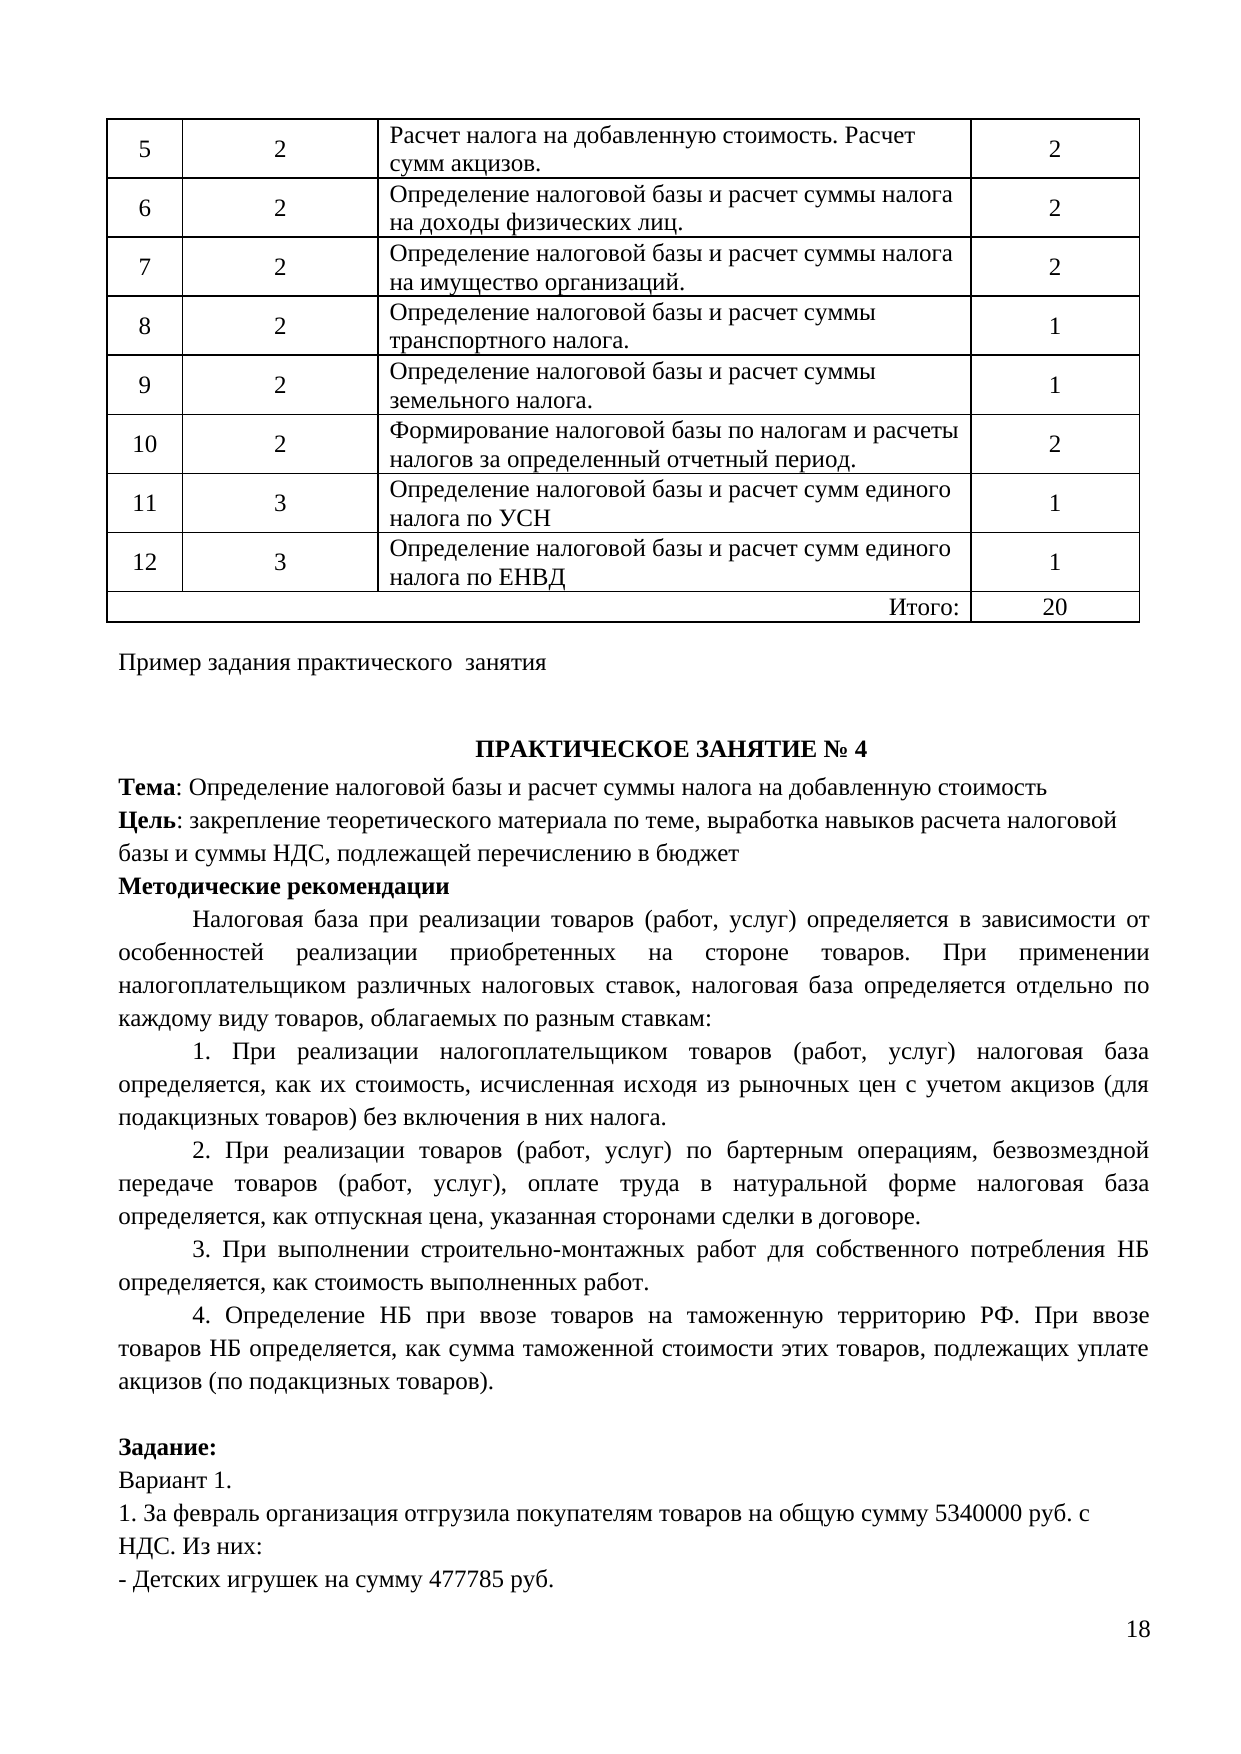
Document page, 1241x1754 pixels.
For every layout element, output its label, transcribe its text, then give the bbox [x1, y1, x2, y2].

table_cell Определение налоговой базы и расчет сумм единого налога по ЕНВД [379, 533, 970, 591]
table_cell 2 [972, 120, 1139, 177]
text Тема: Определение налоговой базы и расчет суммы налога на добавленную стоимость [118, 772, 1150, 800]
text 1. При реализации налогоплательщиком товаров (работ, услуг) налоговая база определяется, как их стоимость, исчисленная исходя из рыночных цен с учетом акцизов (для подакцизных товаров) без включения в них налога. [118, 1036, 1150, 1131]
table_cell 2 [972, 179, 1139, 236]
table_cell Определение налоговой базы и расчет сумм единого налога по УСН [379, 474, 970, 532]
table_cell 3 [183, 533, 377, 591]
table_cell 5 [108, 120, 182, 177]
table_cell 2 [183, 120, 377, 177]
table_cell 2 [972, 238, 1139, 295]
text - Детских игрушек на сумму 477785 руб. [118, 1564, 1150, 1593]
table_cell 12 [108, 533, 182, 591]
table_cell 10 [108, 415, 182, 472]
table_cell 2 [183, 415, 377, 472]
table_cell 2 [183, 179, 377, 236]
table_cell Расчет налога на добавленную стоимость. Расчет сумм акцизов. [379, 120, 970, 177]
table_cell 9 [108, 356, 182, 413]
table_cell 8 [108, 297, 182, 354]
text 1. За февраль организация отгрузила покупателям товаров на общую сумму 5340000 руб. с НДС. Из них: [118, 1498, 1150, 1560]
table_cell 1 [972, 474, 1139, 532]
table_cell 2 [183, 297, 377, 354]
text Пример задания практического занятия [118, 647, 1150, 676]
table_cell 1 [972, 297, 1139, 354]
table_cell Итого: [108, 592, 970, 621]
table_cell Формирование налоговой базы по налогам и расчеты налогов за определенный отчетный период. [379, 415, 970, 472]
table_cell 11 [108, 474, 182, 532]
text Налоговая база при реализации товаров (работ, услуг) определяется в зависимости от особенностей реализации приобретенных на стороне товаров. При применении налогоплательщиком различных налоговых ставок, налоговая база определяется отдельно по каждому виду товаров, облагаемых по разным ставкам: [118, 904, 1150, 1032]
table_cell 3 [183, 474, 377, 532]
text Вариант 1. [118, 1465, 1150, 1494]
table_cell Определение налоговой базы и расчет суммы земельного налога. [379, 356, 970, 413]
text 3. При выполнении строительно-монтажных работ для собственного потребления НБ определяется, как стоимость выполненных работ. [118, 1234, 1150, 1296]
table_cell 6 [108, 179, 182, 236]
table_cell 1 [972, 533, 1139, 591]
table_cell 7 [108, 238, 182, 295]
text 4. Определение НБ при ввозе товаров на таможенную территорию РФ. При ввозе товаров НБ определяется, как сумма таможенной стоимости этих товаров, подлежащих уплате акцизов (по подакцизных товаров). [118, 1300, 1150, 1395]
table_cell 2 [183, 238, 377, 295]
text Задание: [118, 1432, 1150, 1461]
text Методические рекомендации [118, 871, 1150, 899]
table_cell 20 [972, 592, 1139, 621]
text ПРАКТИЧЕСКОЕ ЗАНЯТИЕ № 4 [118, 734, 1150, 763]
table_cell 2 [972, 415, 1139, 472]
text Цель: закрепление теоретического материала по теме, выработка навыков расчета налоговой базы и суммы НДС, подлежащей перечислению в бюджет [118, 805, 1150, 866]
table_cell 2 [183, 356, 377, 413]
table_cell 1 [972, 356, 1139, 413]
text 2. При реализации товаров (работ, услуг) по бартерным операциям, безвозмездной передаче товаров (работ, услуг), оплате труда в натуральной форме налоговая база определяется, как отпускная цена, указанная сторонами сделки в договоре. [118, 1135, 1150, 1230]
table_cell Определение налоговой базы и расчет суммы налога на имущество организаций. [379, 238, 970, 295]
table_cell Определение налоговой базы и расчет суммы транспортного налога. [379, 297, 970, 354]
table_cell Определение налоговой базы и расчет суммы налога на доходы физических лиц. [379, 179, 970, 236]
